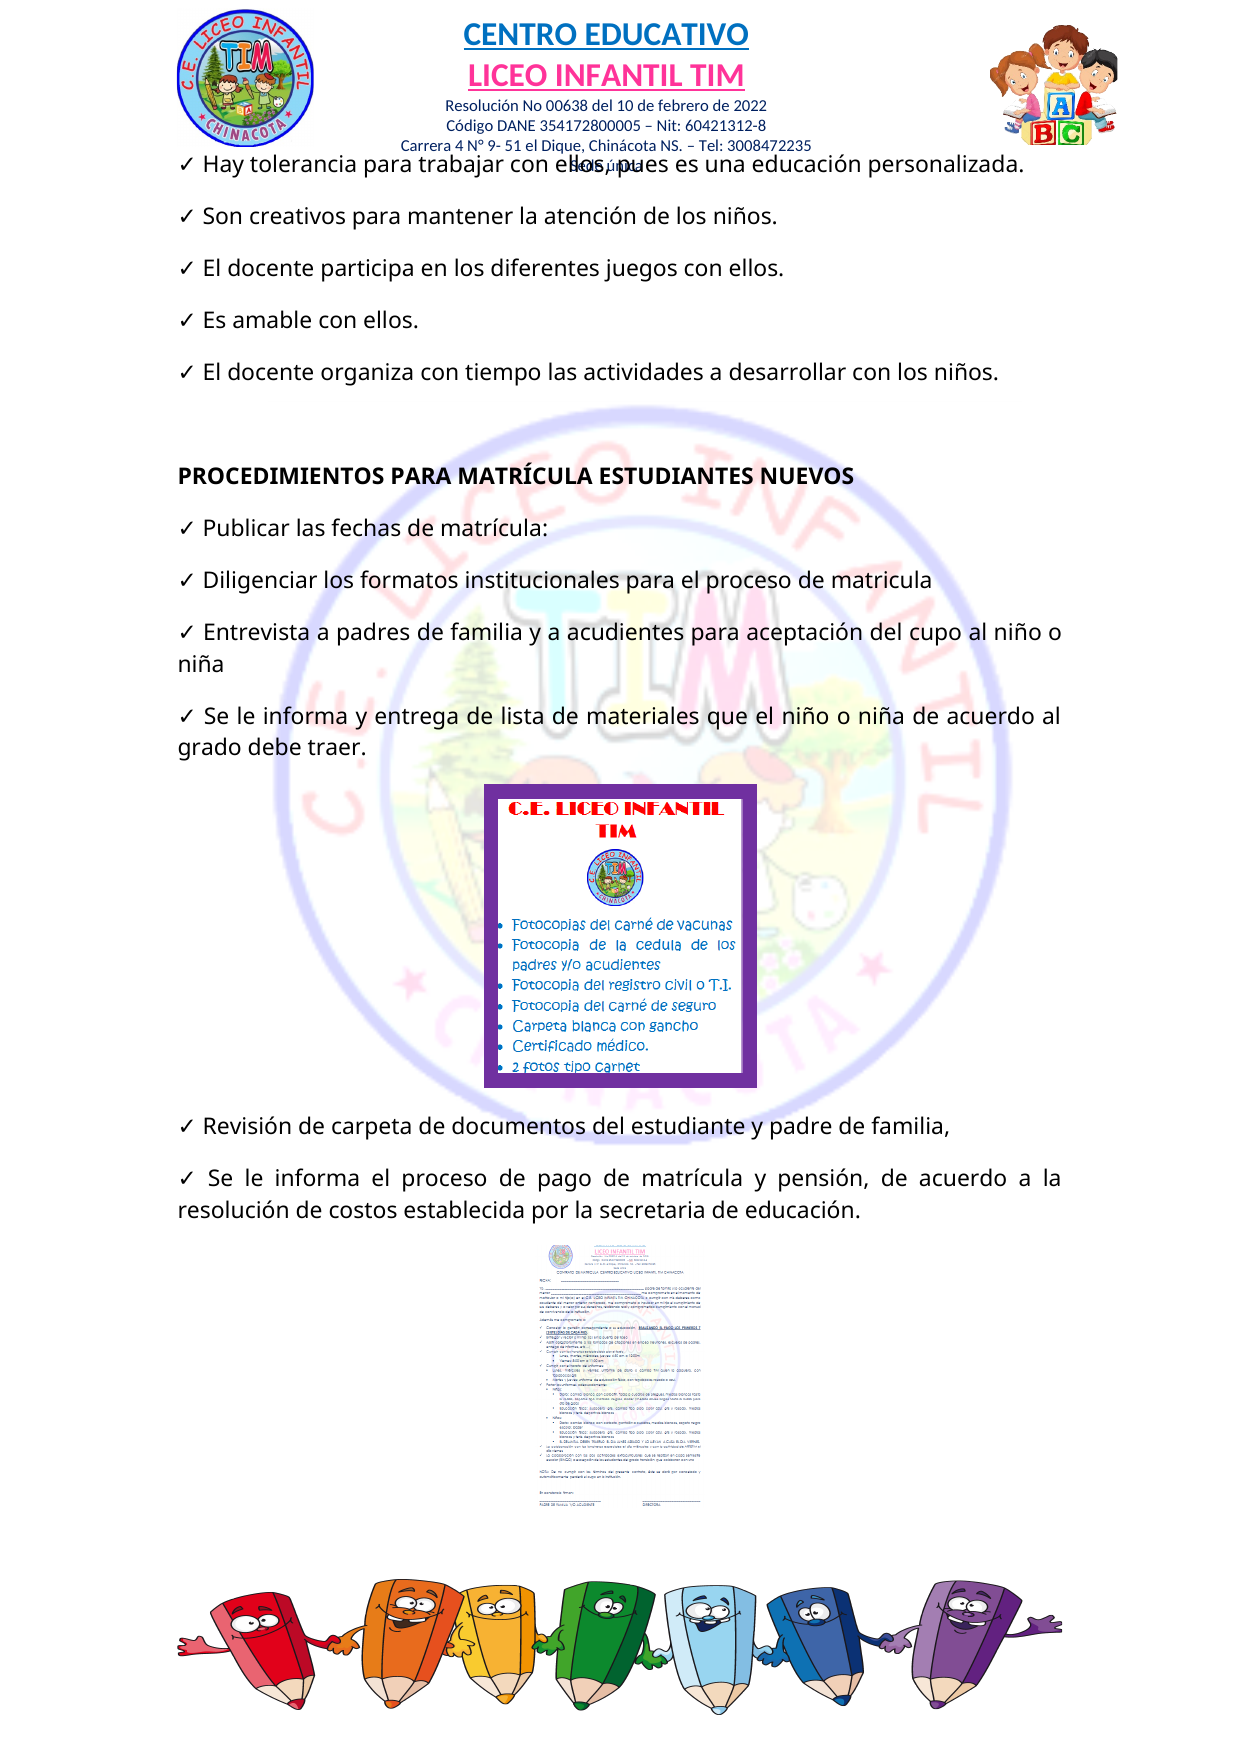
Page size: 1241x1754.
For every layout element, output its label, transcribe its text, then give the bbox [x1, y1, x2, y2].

text PROCEDIMIENTOS PARA MATRÍCULA ESTUDIANTES NUEVOS [177, 460, 1063, 491]
text ✓ Se le informa y entrega de lista de materiales que el niño o niña de acuerdo al grado debe traer. [177, 700, 1063, 762]
text ✓ Publicar las fechas de matrícula: [177, 512, 1063, 543]
text ✓ El docente organiza con tiempo las actividades a desarrollar con los niños. [177, 356, 1063, 387]
picture [498, 799, 743, 1073]
text ✓ Revisión de carpeta de documentos del estudiante y padre de familia, [177, 1110, 1063, 1141]
text ✓ Diligenciar los formatos institucionales para el proceso de matricula [177, 564, 1063, 596]
picture [989, 25, 1117, 144]
text ✓ Hay tolerancia para trabajar con ellos, pues es una educación personalizada. [177, 148, 1063, 179]
text ✓ Es amable con ellos. [177, 304, 1063, 335]
picture [176, 8, 314, 146]
text ✓ Entrevista a padres de familia y a acudientes para aceptación del cupo al niño o niña [177, 616, 1063, 679]
text ✓ Son creativos para mantener la atención de los niños. [177, 200, 1063, 231]
picture [535, 1245, 706, 1508]
text ✓ Se le informa el proceso de pago de matrícula y pensión, de acuerdo a la resolución de costos establecida por la secretaria de educación. [177, 1162, 1063, 1225]
text ✓ El docente participa en los diferentes juegos con ellos. [177, 252, 1063, 283]
picture [177, 1579, 1063, 1715]
